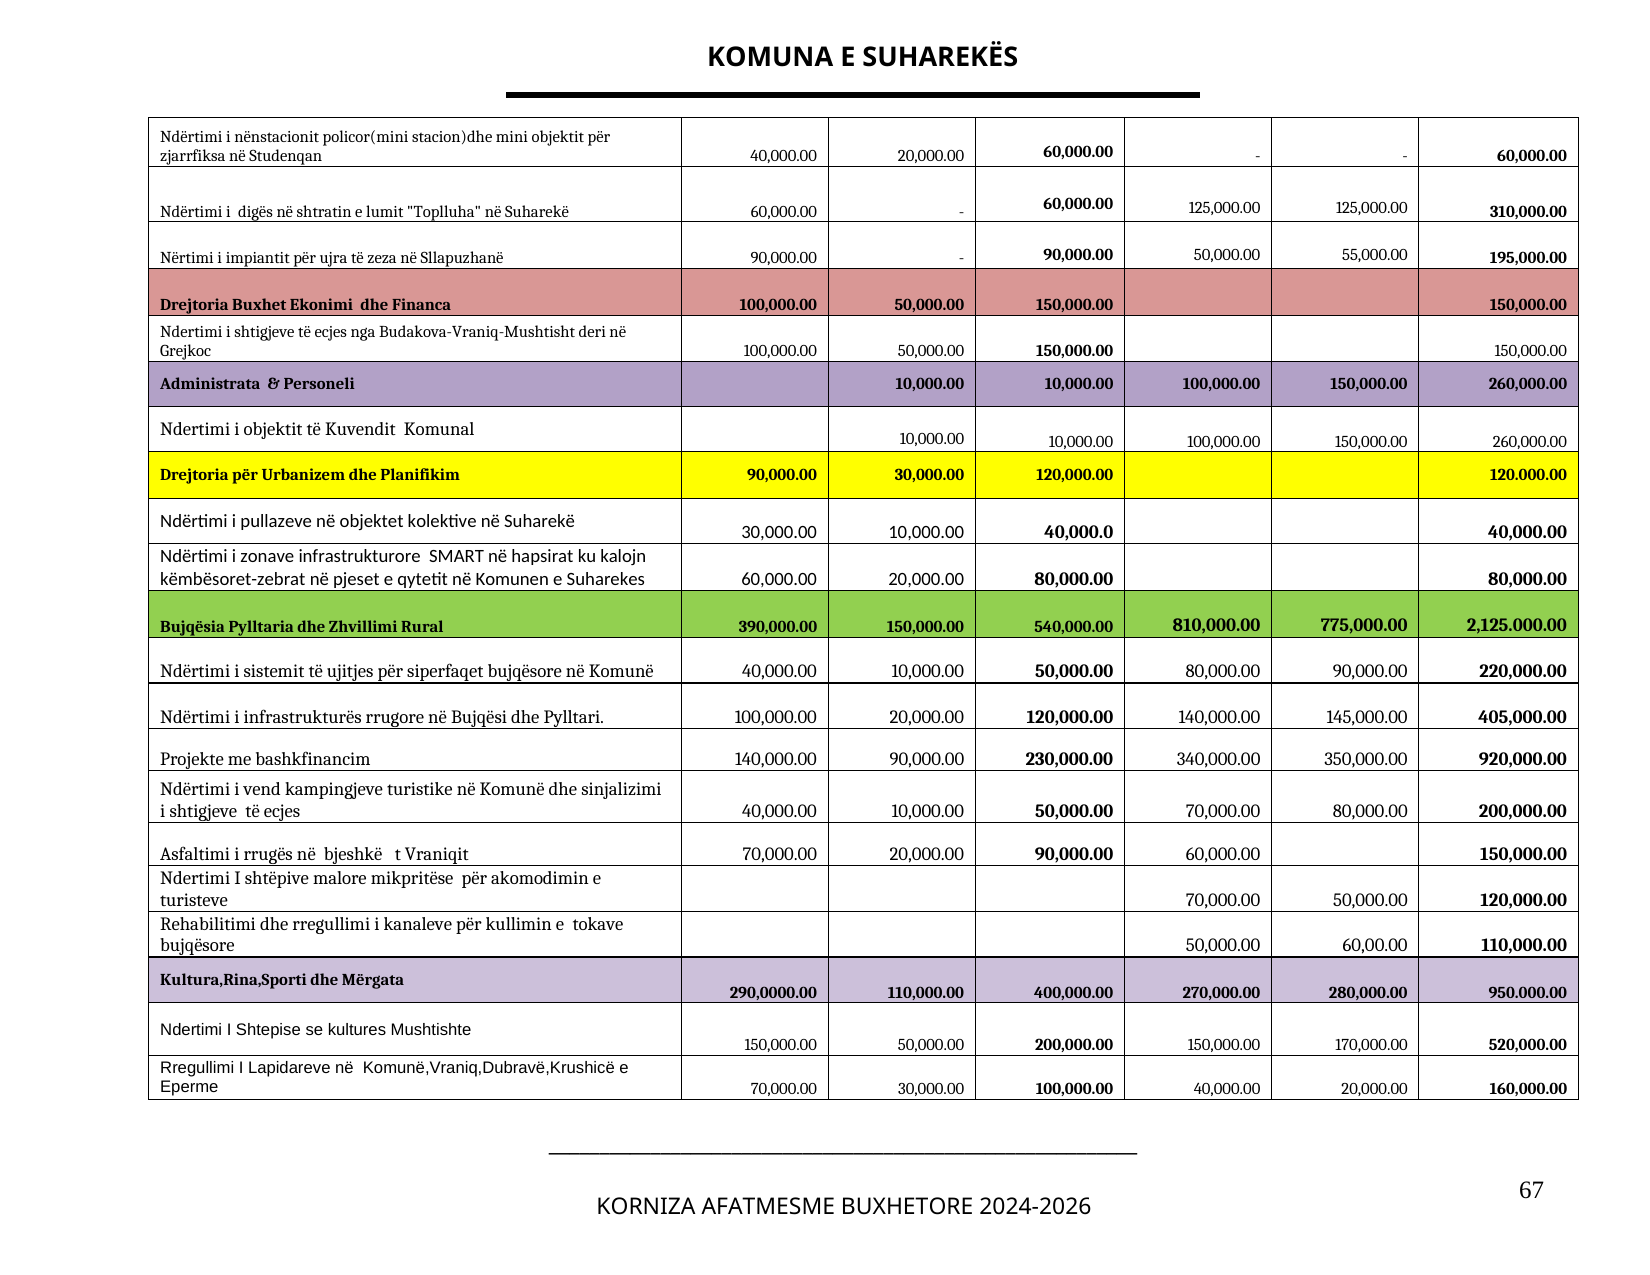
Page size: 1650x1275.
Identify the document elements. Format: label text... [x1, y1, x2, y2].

table_cell Kultura,Rina,Sporti dhe Mërgata [149, 958, 681, 1002]
table_cell [1272, 499, 1418, 543]
table_cell Ndertimi I Shtepise se kultures Mushtishte [149, 1003, 681, 1055]
table_cell 150,000.00 [1125, 1003, 1271, 1055]
table_cell 60,00.00 [1272, 912, 1418, 956]
table_cell 50,000.00 [1125, 222, 1271, 268]
table_cell Ndertimi I shtëpive malore mikpritëse për akomodimin e turisteve [149, 866, 681, 911]
table_cell 80,000.00 [976, 544, 1124, 590]
table_cell 100,000.00 [682, 316, 828, 361]
table_cell 150,000.00 [1419, 823, 1578, 865]
table_cell 810,000.00 [1125, 591, 1271, 637]
table_cell 200,000.00 [976, 1003, 1124, 1055]
table_cell 540,000.00 [976, 591, 1124, 637]
table_cell 140,000.00 [1125, 684, 1271, 728]
table_cell 195,000.00 [1419, 222, 1578, 268]
table_cell 80,000.00 [1419, 544, 1578, 590]
table_cell 100,000.00 [1125, 362, 1271, 406]
table_cell [1272, 452, 1418, 498]
table_cell 280,000.00 [1272, 958, 1418, 1002]
table_cell - [829, 222, 975, 268]
table_cell Projekte me bashkfinancim [149, 729, 681, 770]
table_cell 220,000.00 [1419, 638, 1578, 682]
table_cell Ndërtimi i digës në shtratin e lumit "Toplluha" në Suharekë [149, 167, 681, 221]
table_cell 60,000.00 [976, 167, 1124, 221]
table_cell 110,000.00 [829, 958, 975, 1002]
table_cell 20,000.00 [1272, 1056, 1418, 1099]
table_cell 2,125.000.00 [1419, 591, 1578, 637]
table_cell [1125, 316, 1271, 361]
table_cell 230,000.00 [976, 729, 1124, 770]
table_cell 50,000.00 [976, 771, 1124, 822]
table_cell 110,000.00 [1419, 912, 1578, 956]
table_cell Drejtoria për Urbanizem dhe Planifikim [149, 452, 681, 498]
table_cell Ndërtimi i nënstacionit policor(mini stacion)dhe mini objektit për zjarrfiksa në Studenqan [149, 118, 681, 166]
table_cell 90,000.00 [976, 222, 1124, 268]
table_cell 50,000.00 [976, 638, 1124, 682]
table_cell 60,000.00 [1125, 823, 1271, 865]
table_cell 120.000.00 [1419, 452, 1578, 498]
table_cell 100,000.00 [682, 684, 828, 728]
table_cell 150,000.00 [1272, 362, 1418, 406]
table_cell 150,000.00 [1419, 316, 1578, 361]
table_cell [976, 912, 1124, 956]
table_cell 140,000.00 [682, 729, 828, 770]
table_cell [829, 912, 975, 956]
table_cell 340,000.00 [1125, 729, 1271, 770]
table_cell Drejtoria Buxhet Ekonimi dhe Financa [149, 269, 681, 315]
table_cell Ndërtimi i pullazeve në objektet kolektive në Suharekë [149, 499, 681, 543]
table_cell 150,000.00 [829, 591, 975, 637]
table_cell Bujqësia Pylltaria dhe Zhvillimi Rural [149, 591, 681, 637]
table_cell [829, 866, 975, 911]
table_cell 50,000.00 [829, 1003, 975, 1055]
table_cell [1272, 823, 1418, 865]
table_cell 150,000.00 [682, 1003, 828, 1055]
table_cell 150,000.00 [1272, 407, 1418, 451]
table_cell 145,000.00 [1272, 684, 1418, 728]
table_cell Administrata & Personeli [149, 362, 681, 406]
table_cell Rregullimi I Lapidareve në Komunë,Vraniq,Dubravë,Krushicë e Eperme [149, 1056, 681, 1099]
table_cell [682, 362, 828, 406]
table_cell 150,000.00 [976, 269, 1124, 315]
table_cell - [1272, 118, 1418, 166]
table_cell 160,000.00 [1419, 1056, 1578, 1099]
table_cell 100,000.00 [976, 1056, 1124, 1099]
table_cell 260,000.00 [1419, 362, 1578, 406]
table_cell [682, 912, 828, 956]
table_cell 40,000.00 [682, 638, 828, 682]
table_cell - [1125, 118, 1271, 166]
table_cell [1125, 499, 1271, 543]
table_cell 40,000.00 [682, 771, 828, 822]
table_cell 60,000.00 [682, 544, 828, 590]
table_cell Ndërtimi i vend kampingjeve turistike në Komunë dhe sinjalizimi i shtigjeve të ecjes [149, 771, 681, 822]
table_cell 60,000.00 [682, 167, 828, 221]
table_cell [1125, 544, 1271, 590]
table_cell 60,000.00 [1419, 118, 1578, 166]
table_cell 10,000.00 [976, 407, 1124, 451]
table_cell 10,000.00 [829, 638, 975, 682]
table_cell Ndertimi i objektit të Kuvendit Komunal [149, 407, 681, 451]
table_cell 950.000.00 [1419, 958, 1578, 1002]
table_cell 70,000.00 [1125, 866, 1271, 911]
table_cell 20,000.00 [829, 544, 975, 590]
table_cell 10,000.00 [976, 362, 1124, 406]
table_cell 30,000.00 [682, 499, 828, 543]
table_cell 30,000.00 [829, 1056, 975, 1099]
table_cell 20,000.00 [829, 823, 975, 865]
table_cell 90,000.00 [682, 452, 828, 498]
table_cell 520,000.00 [1419, 1003, 1578, 1055]
table_cell 50,000.00 [1272, 866, 1418, 911]
table_cell 20,000.00 [829, 684, 975, 728]
table_cell 20,000.00 [829, 118, 975, 166]
table_cell 40,000.00 [1125, 1056, 1271, 1099]
table_cell [682, 866, 828, 911]
table_cell 40,000.0 [976, 499, 1124, 543]
table_cell 290,0000.00 [682, 958, 828, 1002]
table_cell 40,000.00 [1419, 499, 1578, 543]
table_cell 100,000.00 [682, 269, 828, 315]
table_cell 120,000.00 [1419, 866, 1578, 911]
table_cell 90,000.00 [829, 729, 975, 770]
table_cell 50,000.00 [1125, 912, 1271, 956]
table_cell 90,000.00 [682, 222, 828, 268]
table_cell Ndërtimi i sistemit të ujitjes për siperfaqet bujqësore në Komunë [149, 638, 681, 682]
table_cell 125,000.00 [1272, 167, 1418, 221]
table_cell 60,000.00 [976, 118, 1124, 166]
table_cell 170,000.00 [1272, 1003, 1418, 1055]
table_cell 50,000.00 [829, 269, 975, 315]
table_cell 80,000.00 [1125, 638, 1271, 682]
table_cell 150,000.00 [1419, 269, 1578, 315]
table_cell Ndërtimi i zonave infrastrukturore SMART në hapsirat ku kalojn këmbësoret-zebrat në pjeset e qytetit në Komunen e Suharekes [149, 544, 681, 590]
table_cell 270,000.00 [1125, 958, 1271, 1002]
table_cell 10,000.00 [829, 771, 975, 822]
table_cell 120,000.00 [976, 684, 1124, 728]
table_cell 80,000.00 [1272, 771, 1418, 822]
table_cell [1272, 316, 1418, 361]
table_cell Ndërtimi i infrastrukturës rrugore në Bujqësi dhe Pylltari. [149, 684, 681, 728]
table_cell 40,000.00 [682, 118, 828, 166]
table_cell 55,000.00 [1272, 222, 1418, 268]
table_cell [1125, 452, 1271, 498]
table_cell 30,000.00 [829, 452, 975, 498]
table_cell 200,000.00 [1419, 771, 1578, 822]
table_cell 70,000.00 [1125, 771, 1271, 822]
table_cell 400,000.00 [976, 958, 1124, 1002]
table_cell 100,000.00 [1125, 407, 1271, 451]
table_cell 10,000.00 [829, 407, 975, 451]
table_cell 350,000.00 [1272, 729, 1418, 770]
table_cell - [829, 167, 975, 221]
table_cell Rehabilitimi dhe rregullimi i kanaleve për kullimin e tokave bujqësore [149, 912, 681, 956]
table_cell Nërtimi i impiantit për ujra të zeza në Sllapuzhanë [149, 222, 681, 268]
table_cell [682, 407, 828, 451]
table_cell [1272, 269, 1418, 315]
table_cell [1272, 544, 1418, 590]
table_cell 90,000.00 [1272, 638, 1418, 682]
table_cell Ndertimi i shtigjeve të ecjes nga Budakova-Vraniq-Mushtisht deri në Grejkoc [149, 316, 681, 361]
table_cell 125,000.00 [1125, 167, 1271, 221]
table_cell 405,000.00 [1419, 684, 1578, 728]
table_cell 50,000.00 [829, 316, 975, 361]
table_cell 775,000.00 [1272, 591, 1418, 637]
table_cell 310,000.00 [1419, 167, 1578, 221]
table_cell 10,000.00 [829, 362, 975, 406]
table_cell Asfaltimi i rrugës në bjeshkë t Vraniqit [149, 823, 681, 865]
table_cell [1125, 269, 1271, 315]
table_cell 390,000.00 [682, 591, 828, 637]
table_cell 260,000.00 [1419, 407, 1578, 451]
table_cell [976, 866, 1124, 911]
table_cell 10,000.00 [829, 499, 975, 543]
table_cell 120,000.00 [976, 452, 1124, 498]
table_cell 920,000.00 [1419, 729, 1578, 770]
table_cell 70,000.00 [682, 823, 828, 865]
table_cell 70,000.00 [682, 1056, 828, 1099]
table_cell 150,000.00 [976, 316, 1124, 361]
table_cell 90,000.00 [976, 823, 1124, 865]
